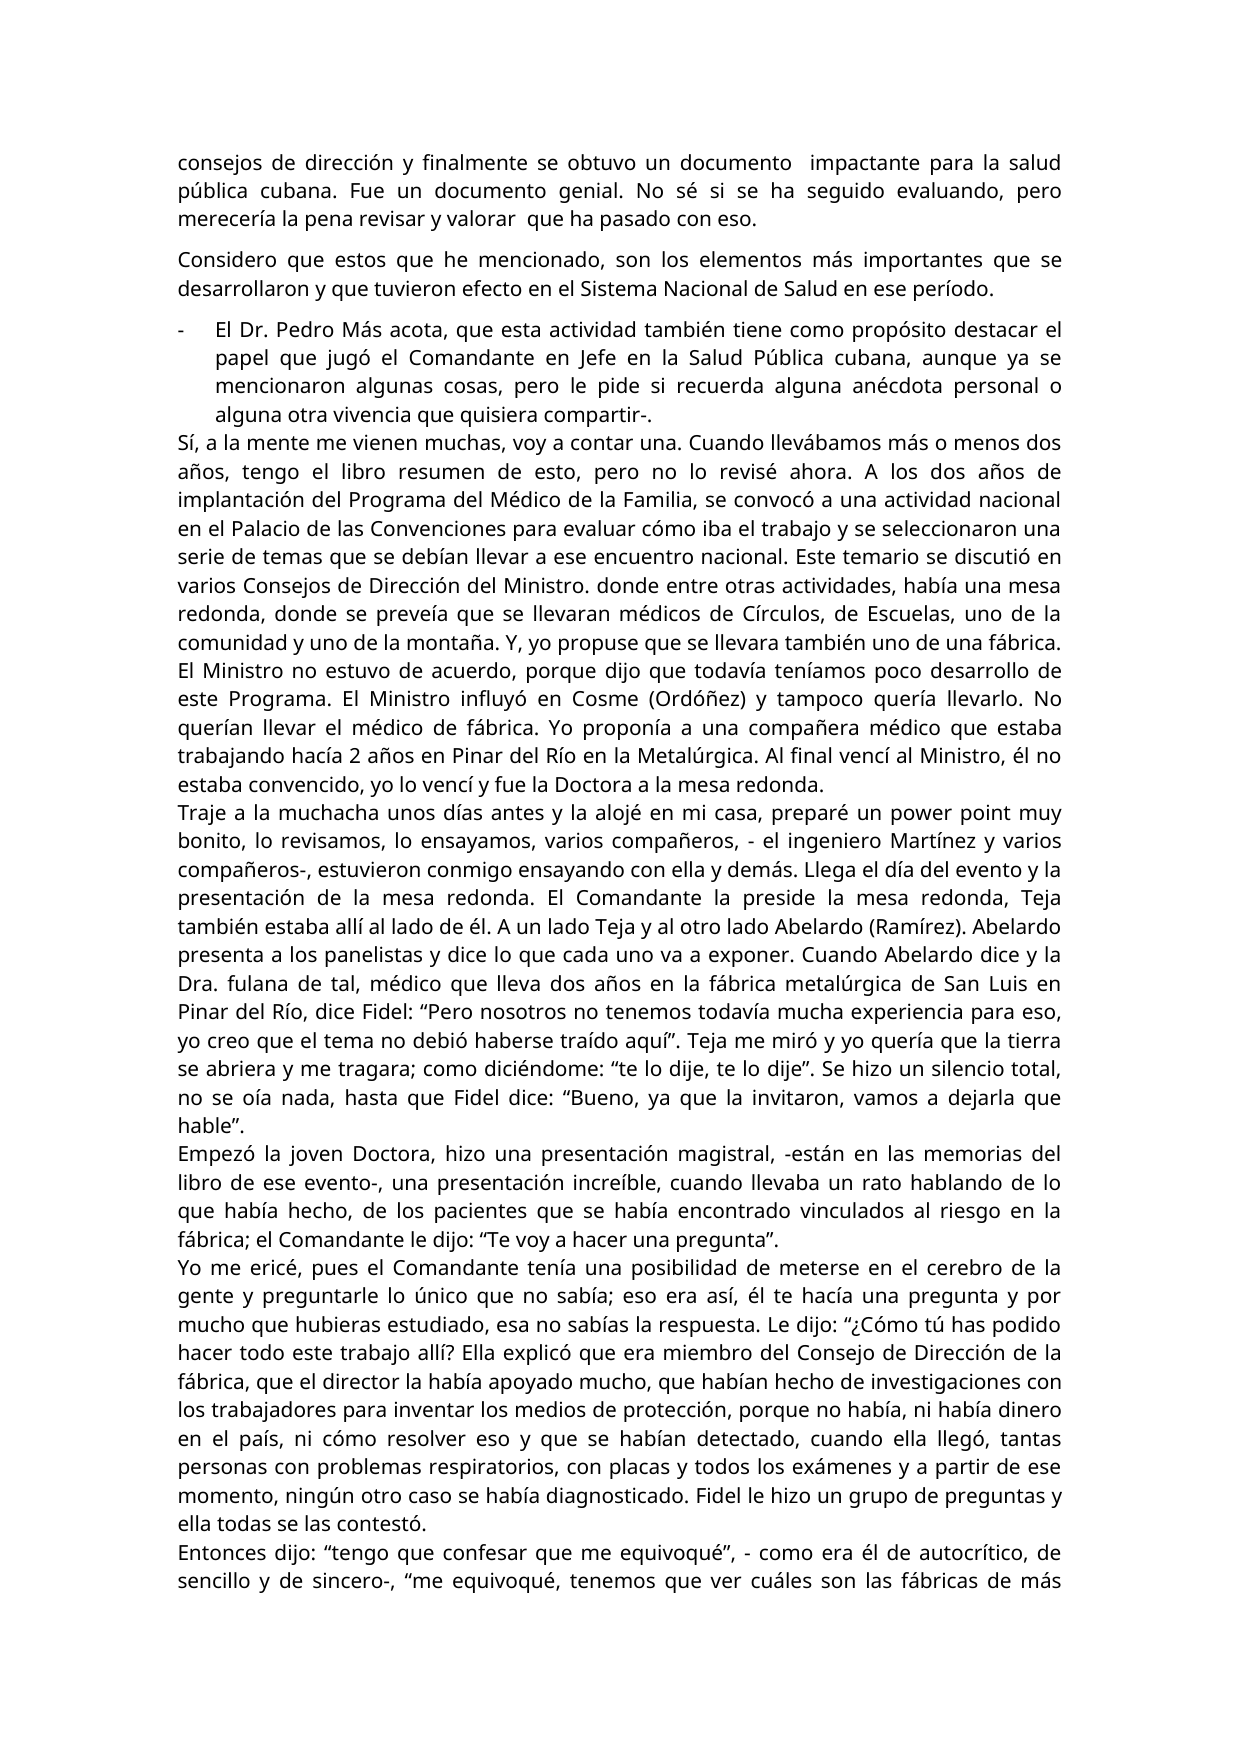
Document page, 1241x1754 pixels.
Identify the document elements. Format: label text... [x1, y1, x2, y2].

list Traje a la muchacha unos días antes y la alojé en mi casa, preparé un power point muy bonito, lo revisamos, lo ensayamos, varios compañeros, - el ingeniero Martínez y varios compañeros-, estuvieron conmigo ensayando con ella y demás. Llega el día del evento y la presentación de la mesa redonda. El Comandante la preside la mesa redonda, Teja también estaba allí al lado de él. A un lado Teja y al otro lado Abelardo (Ramírez). Abelardo presenta a los panelistas y dice lo que cada uno va a exponer. Cuando Abelardo dice y la Dra. fulana de tal, médico que lleva dos años en la fábrica metalúrgica de San Luis en Pinar del Río, dice Fidel: “Pero nosotros no tenemos todavía mucha experiencia para eso, yo creo que el tema no debió haberse traído aquí”. Teja me miró y yo quería que la tierra se abriera y me tragara; como diciéndome: “te lo dije, te lo dije”. Se hizo un silencio total, no se oía nada, hasta que Fidel dice: “Bueno, ya que la invitaron, vamos a dejarla que hable”. [177, 798, 1063, 1139]
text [177, 148, 1063, 233]
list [177, 1538, 1063, 1594]
list Yo me ericé, pues el Comandante tenía una posibilidad de meterse en el cerebro de la gente y preguntarle lo único que no sabía; eso era así, él te hacía una pregunta y por mucho que hubieras estudiado, esa no sabías la respuesta. Le dijo: “¿Cómo tú has podido hacer todo este trabajo allí? Ella explicó que era miembro del Consejo de Dirección de la fábrica, que el director la había apoyado mucho, que habían hecho de investigaciones con los trabajadores para inventar los medios de protección, porque no había, ni había dinero en el país, ni cómo resolver eso y que se habían detectado, cuando ella llegó, tantas personas con problemas respiratorios, con placas y todos los exámenes y a partir de ese momento, ningún otro caso se había diagnosticado. Fidel le hizo un grupo de preguntas y ella todas se las contestó. [177, 1253, 1063, 1538]
text Considero que estos que he mencionado, son los elementos más importantes que se desarrollaron y que tuvieron efecto en el Sistema Nacional de Salud en ese período. [177, 245, 1063, 302]
list Sí, a la mente me vienen muchas, voy a contar una. Cuando llevábamos más o menos dos años, tengo el libro resumen de esto, pero no lo revisé ahora. A los dos años de implantación del Programa del Médico de la Familia, se convocó a una actividad nacional en el Palacio de las Convenciones para evaluar cómo iba el trabajo y se seleccionaron una serie de temas que se debían llevar a ese encuentro nacional. Este temario se discutió en varios Consejos de Dirección del Ministro. donde entre otras actividades, había una mesa redonda, donde se preveía que se llevaran médicos de Círculos, de Escuelas, uno de la comunidad y uno de la montaña. Y, yo propuse que se llevara también uno de una fábrica. El Ministro no estuvo de acuerdo, porque dijo que todavía teníamos poco desarrollo de este Programa. El Ministro influyó en Cosme (Ordóñez) y tampoco quería llevarlo. No querían llevar el médico de fábrica. Yo proponía a una compañera médico que estaba trabajando hacía 2 años en Pinar del Río en la Metalúrgica. Al final vencí al Ministro, él no estaba convencido, yo lo vencí y fue la Doctora a la mesa redonda. [177, 428, 1063, 798]
list Empezó la joven Doctora, hizo una presentación magistral, -están en las memorias del libro de ese evento-, una presentación increíble, cuando llevaba un rato hablando de lo que había hecho, de los pacientes que se había encontrado vinculados al riesgo en la fábrica; el Comandante le dijo: “Te voy a hacer una pregunta”. [177, 1139, 1063, 1253]
list El Dr. Pedro Más acota, que esta actividad también tiene como propósito destacar el papel que jugó el Comandante en Jefe en la Salud Pública cubana, aunque ya se mencionaron algunas cosas, pero le pide si recuerda alguna anécdota personal o alguna otra vivencia que quisiera compartir-. [177, 315, 1063, 428]
